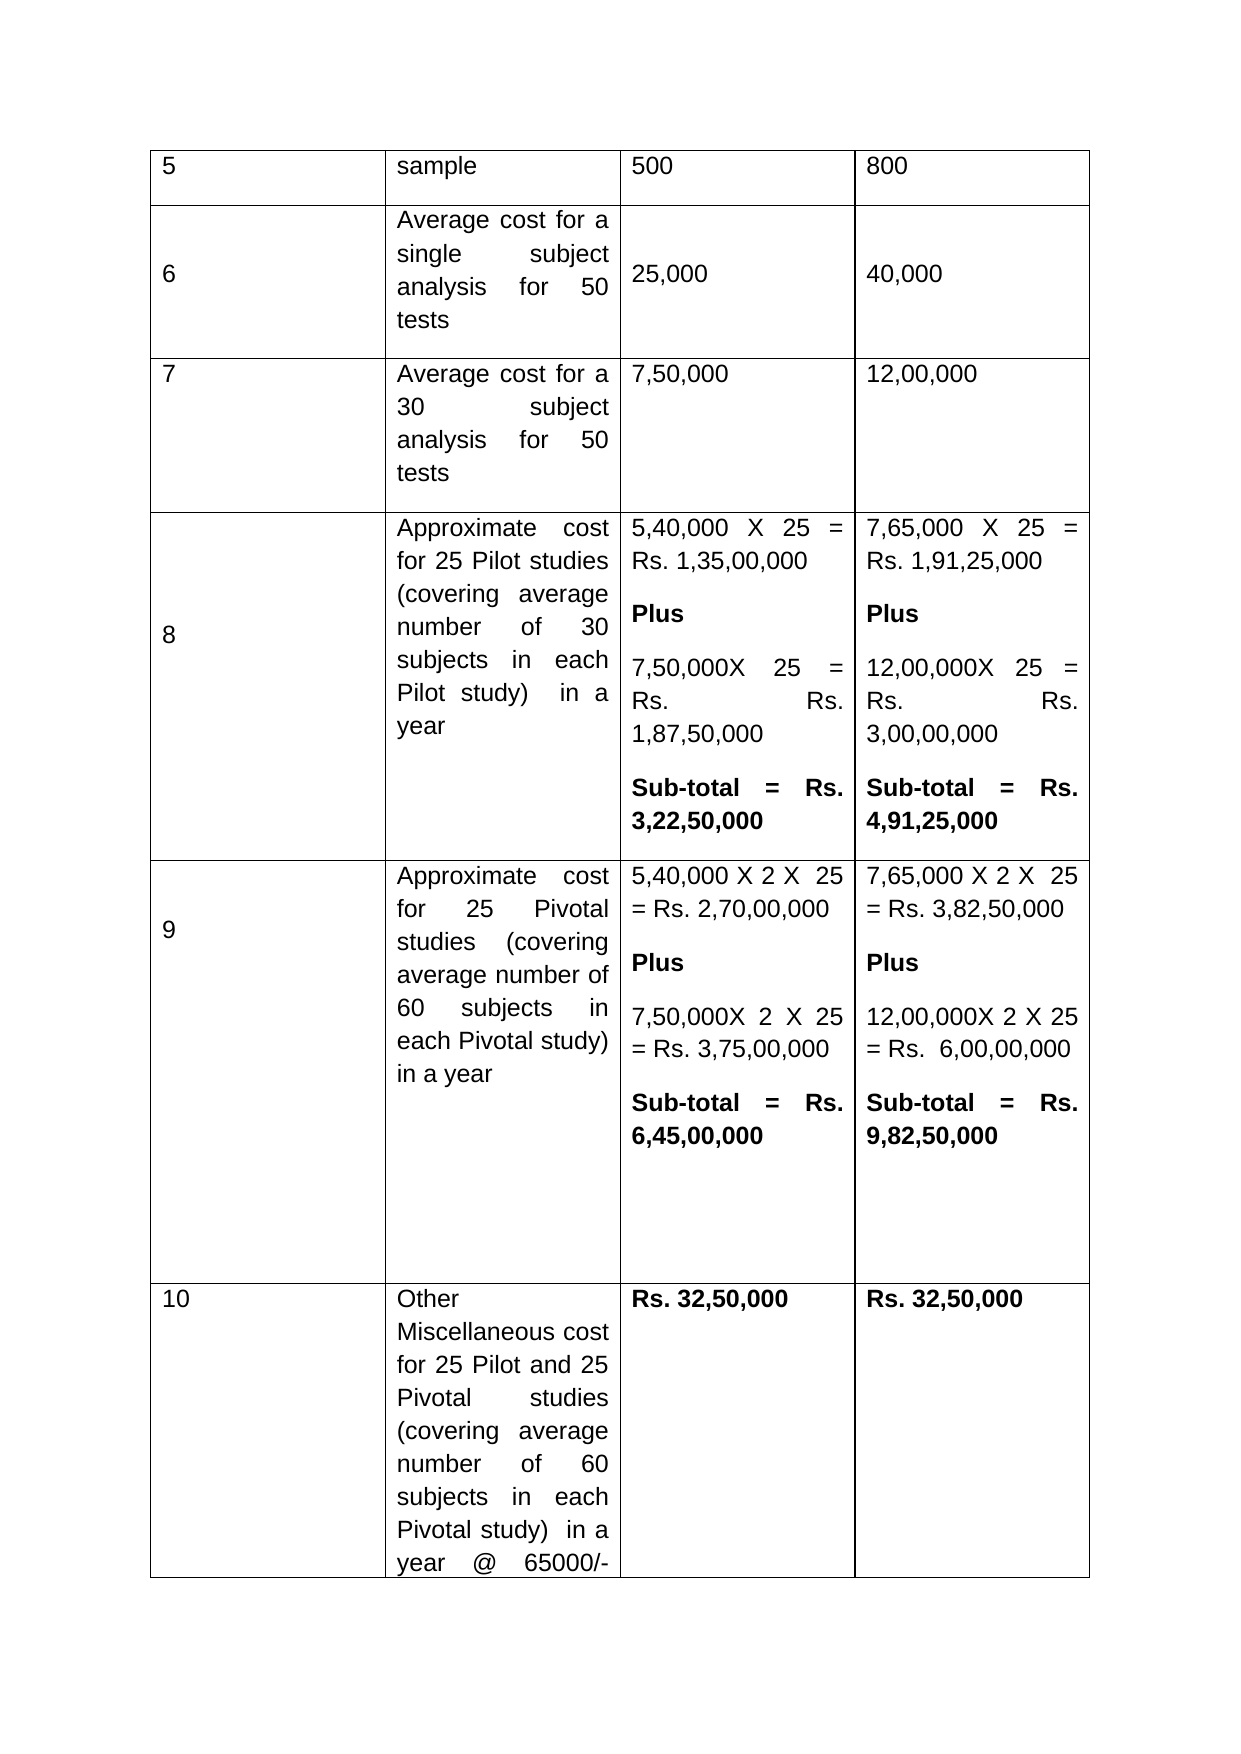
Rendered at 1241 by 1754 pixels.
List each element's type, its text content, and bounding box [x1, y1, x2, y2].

table_cell Average cost for a single subject analysis for 50 tests [386, 206, 620, 358]
table_cell 7,65,000 X 25 = Rs. 1,91,25,000 Plus 12,00,000X 25 = Rs. Rs. 3,00,00,000 Sub-total = Rs. 4,91,25,000 [856, 513, 1089, 860]
table_cell 500 [621, 151, 854, 204]
table_cell 8 [151, 513, 385, 860]
table_cell 5,40,000 X 2 X 25 = Rs. 2,70,00,000 Plus 7,50,000X 2 X 25 = Rs. 3,75,00,000 Sub-total = Rs. 6,45,00,000 [621, 861, 854, 1283]
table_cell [386, 151, 620, 204]
table_cell Approximate cost for 25 Pivotal studies (covering average number of 60 subjects in each Pivotal study) in a year [386, 861, 620, 1283]
table_cell Approximate cost for 25 Pilot studies (covering average number of 30 subjects in each Pilot study) in a year [386, 513, 620, 860]
table_cell 5,40,000 X 25 = Rs. 1,35,00,000 Plus 7,50,000X 25 = Rs. Rs. 1,87,50,000 Sub-total = Rs. 3,22,50,000 [621, 513, 854, 860]
table_cell 9 [151, 861, 385, 1283]
table_cell Rs. 32,50,000 [856, 1284, 1089, 1577]
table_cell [386, 1284, 620, 1577]
table_cell 7,50,000 [621, 359, 854, 512]
table_cell 6 [151, 206, 385, 358]
table_cell 12,00,000 [856, 359, 1089, 512]
table_cell 800 [856, 151, 1089, 204]
table_cell 10 [151, 1284, 385, 1577]
table_cell 7,65,000 X 2 X 25 = Rs. 3,82,50,000 Plus 12,00,000X 2 X 25 = Rs. 6,00,00,000 Sub-total = Rs. 9,82,50,000 [856, 861, 1089, 1283]
table_cell 40,000 [856, 206, 1089, 358]
table_cell Average cost for a 30 subject analysis for 50 tests [386, 359, 620, 512]
table_cell 5 [151, 151, 385, 204]
table_cell Rs. 32,50,000 [621, 1284, 854, 1577]
table_cell 7 [151, 359, 385, 512]
table_cell 25,000 [621, 206, 854, 358]
